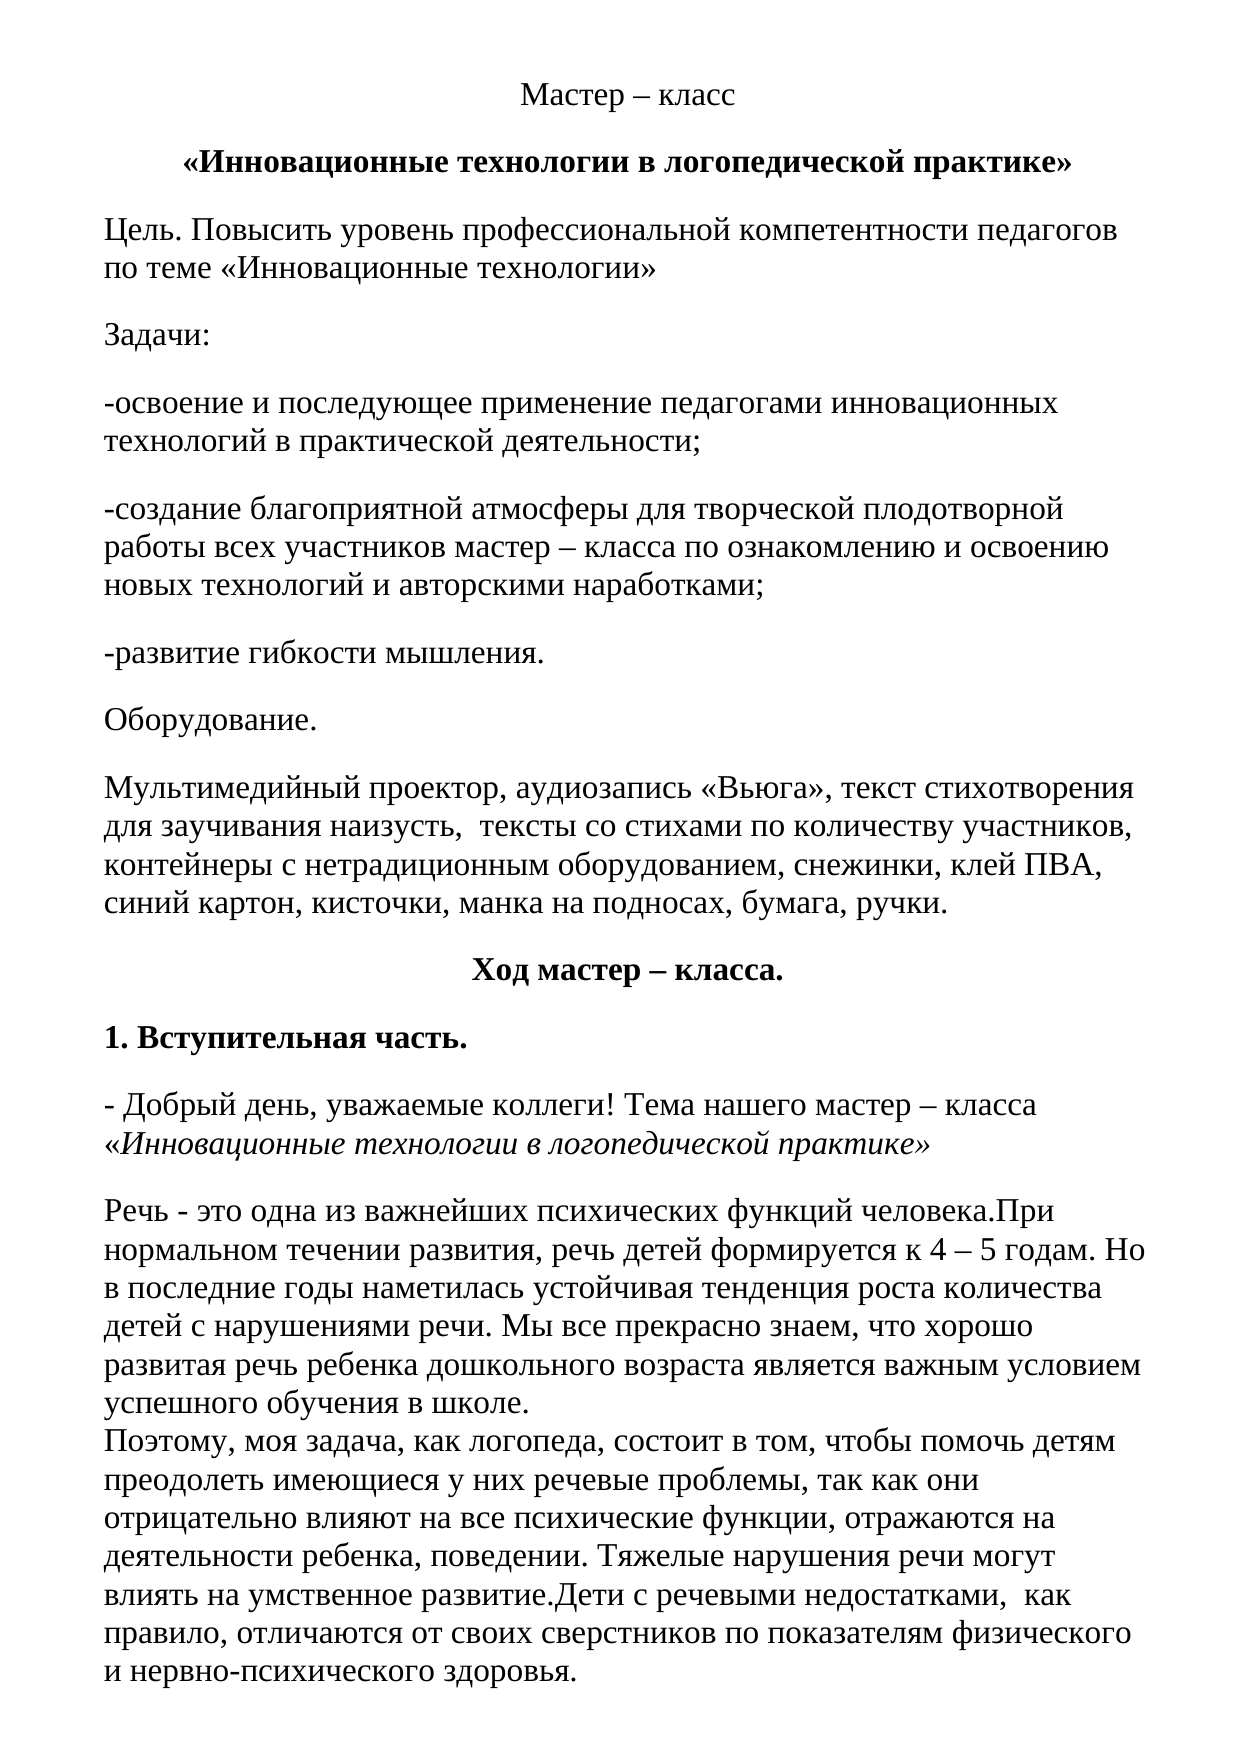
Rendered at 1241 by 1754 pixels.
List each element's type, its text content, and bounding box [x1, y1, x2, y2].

text Задачи: [103, 315, 1152, 353]
text Ход мастер – класса. [103, 950, 1152, 988]
text Мультимедийный проектор, аудиозапись «Вьюга», текст стихотворения для заучивания наизусть, тексты со стихами по количеству участников, контейнеры с нетрадиционным оборудованием, снежинки, клей ПВА, синий картон, кисточки, манка на подносах, бумага, ручки. [103, 767, 1152, 921]
text Цель. Повысить уровень профессиональной компетентности педагогов по теме «Инновационные технологии» [103, 209, 1152, 286]
text «Инновационные технологии в логопедической практике» [103, 141, 1152, 180]
text Речь - это одна из важнейших психических функций человека.При нормальном течении развития, речь детей формируется к 4 – 5 годам. Но в последние годы наметилась устойчивая тенденция роста количества детей с нарушениями речи. Мы все прекрасно знаем, что хорошо развитая речь ребенка дошкольного возраста является важным условием успешного обучения в школе. Поэтому, моя задача, как логопеда, состоит в том, чтобы помочь детям преодолеть имеющиеся у них речевые проблемы, так как они отрицательно влияют на все психические функции, отражаются на деятельности ребенка, поведении. Тяжелые нарушения речи могут влиять на умственное развитие.Дети с речевыми недостатками, как правило, отличаются от своих сверстников по показателям физического и нервно-психического здоровья. [103, 1191, 1152, 1689]
text -развитие гибкости мышления. [103, 632, 1152, 671]
text Мастер – класс [103, 74, 1152, 112]
text - Добрый день, уважаемые коллеги! Тема нашего мастер – класса «Инновационные технологии в логопедической практике» [103, 1085, 1152, 1161]
text -создание благоприятной атмосферы для творческой плодотворной работы всех участников мастер – класса по ознакомлению и освоению новых технологий и авторскими наработками; [103, 488, 1152, 603]
text Оборудование. [103, 700, 1152, 738]
text 1. Вступительная часть. [103, 1017, 1152, 1056]
text -освоение и последующее применение педагогами инновационных технологий в практической деятельности; [103, 382, 1152, 459]
